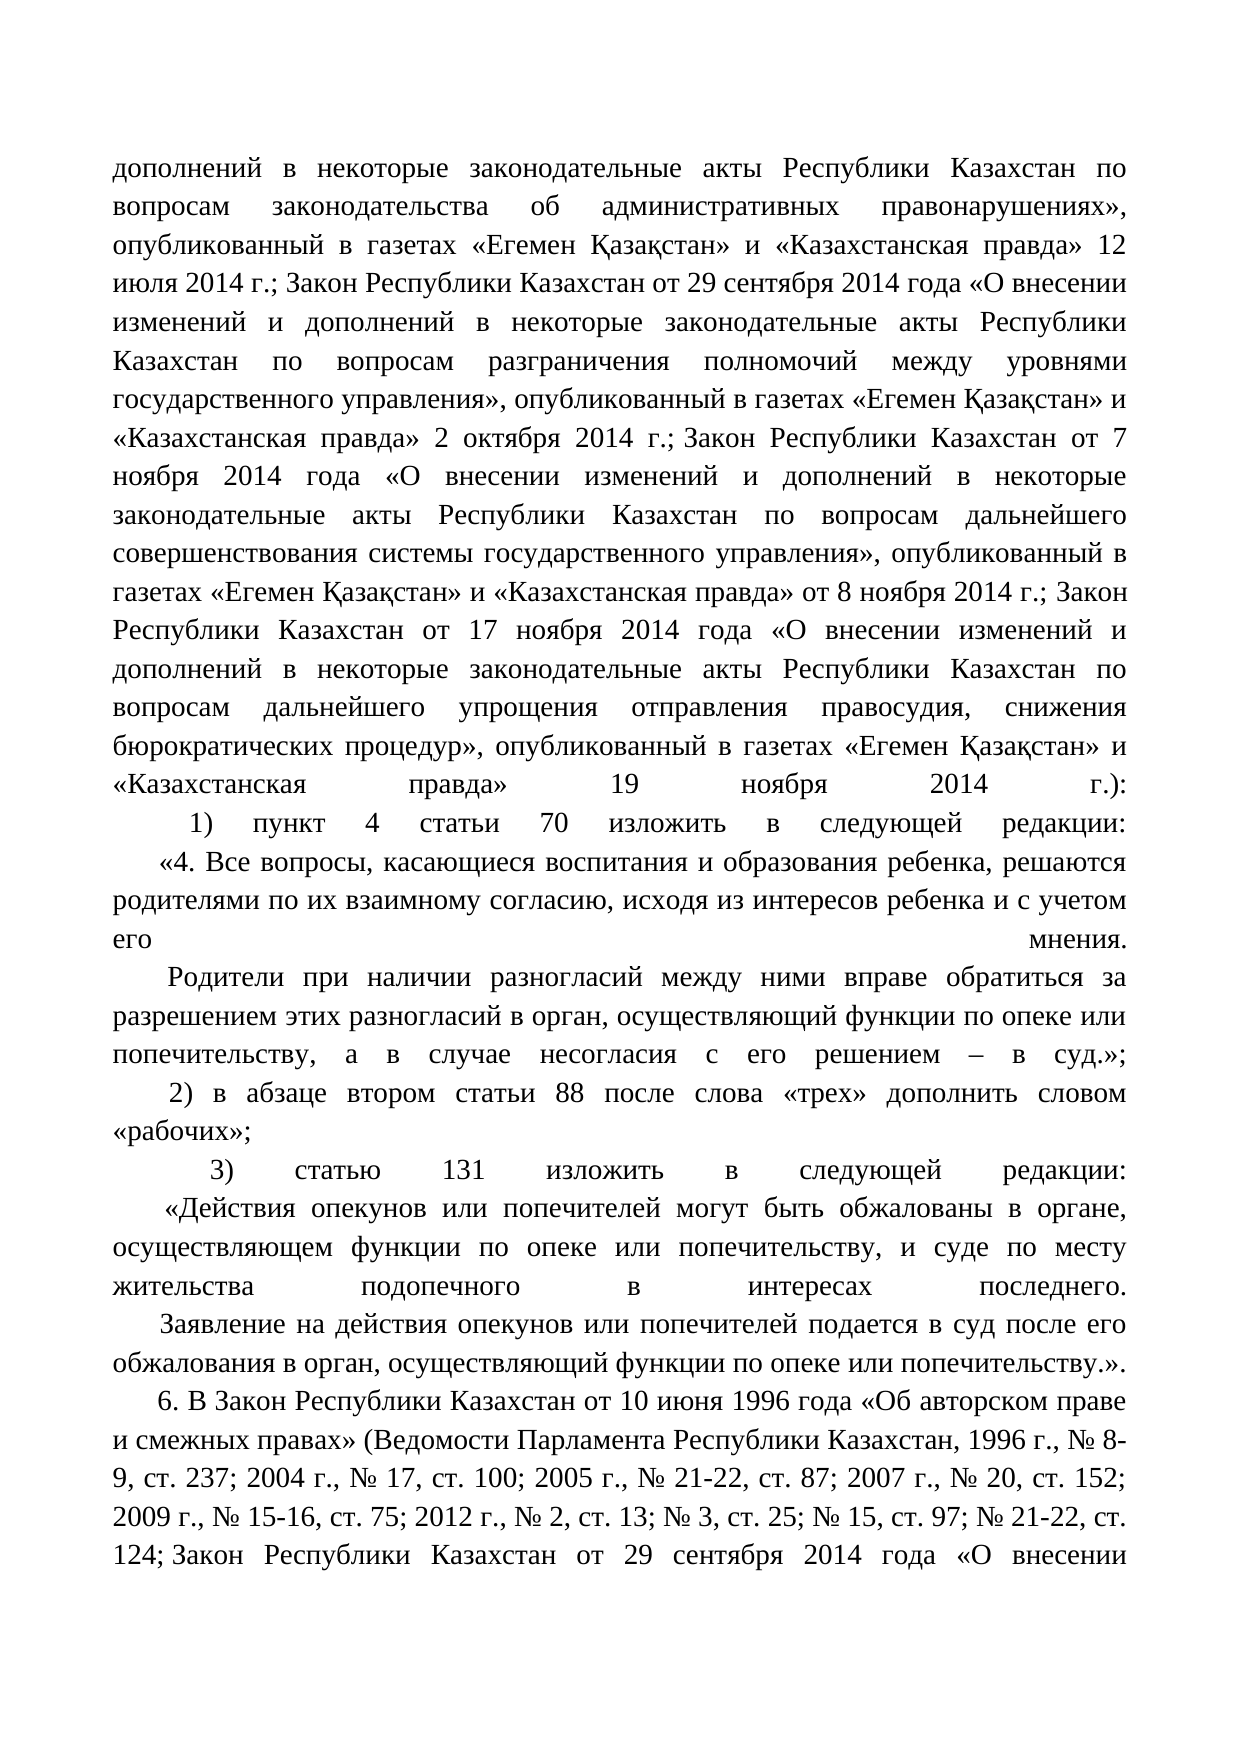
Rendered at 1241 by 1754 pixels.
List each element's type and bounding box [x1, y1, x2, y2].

text [112, 150, 1128, 1378]
text [112, 1383, 1128, 1571]
